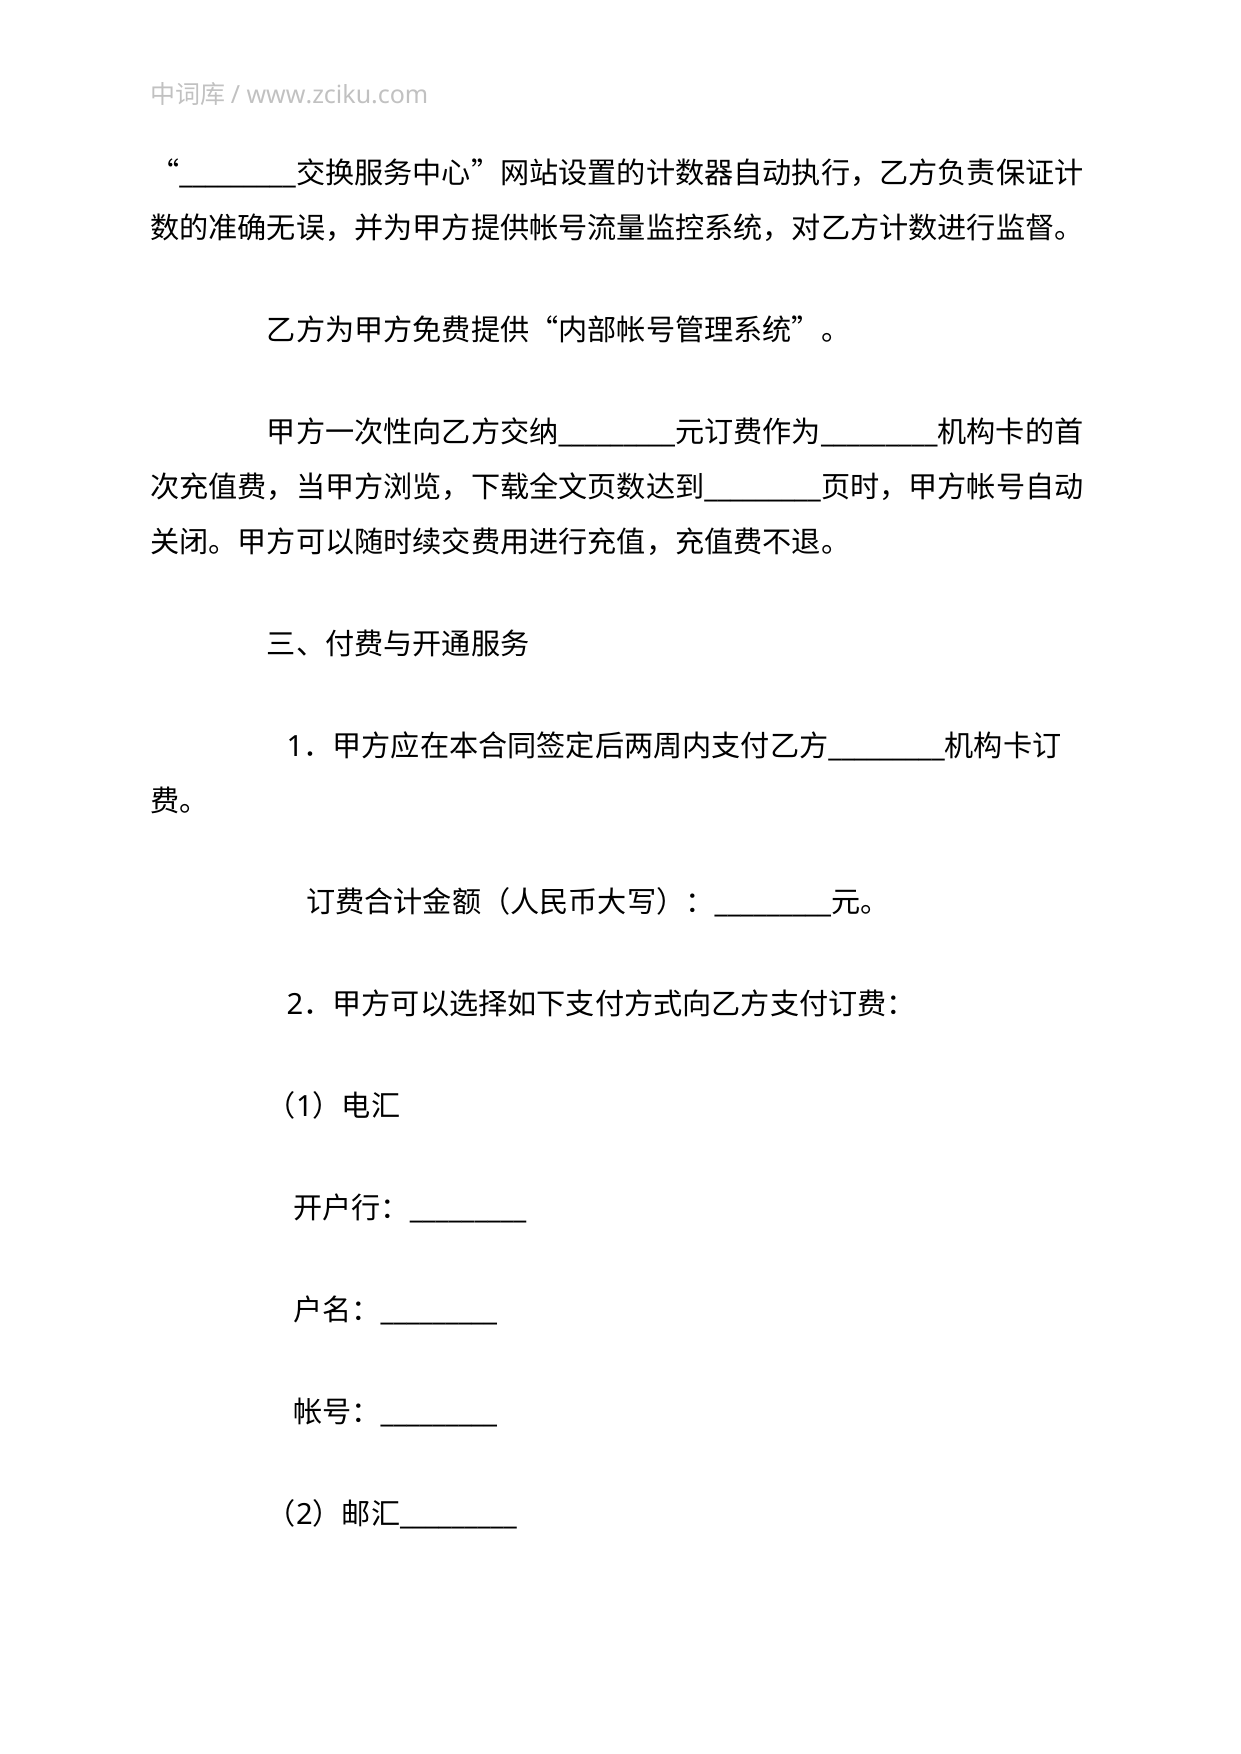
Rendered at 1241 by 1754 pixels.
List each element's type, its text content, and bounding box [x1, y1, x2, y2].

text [150, 150, 1090, 247]
text 户名：_________ [150, 1287, 1090, 1329]
text 开户行：_________ [150, 1185, 1090, 1227]
text 帐号：_________ [150, 1389, 1090, 1431]
text 乙方为甲方免费提供“内部帐号管理系统”。 [150, 307, 1090, 349]
text 三、付费与开通服务 [150, 620, 1090, 663]
text 2．甲方可以选择如下支付方式向乙方支付订费： [150, 981, 1090, 1023]
text （2）邮汇_________ [150, 1491, 1090, 1533]
text 甲方一次性向乙方交纳_________元订费作为_________机构卡的首次充值费，当甲方浏览，下载全文页数达到_________页时，甲方帐号自动关闭。甲方可以随时续交费用进行充值，充值费不退。 [150, 408, 1090, 561]
text 1．甲方应在本合同签定后两周内支付乙方_________机构卡订费。 [150, 722, 1090, 819]
text 订费合计金额（人民币大写）：_________元。 [150, 879, 1090, 921]
text （1）电汇 [150, 1083, 1090, 1125]
